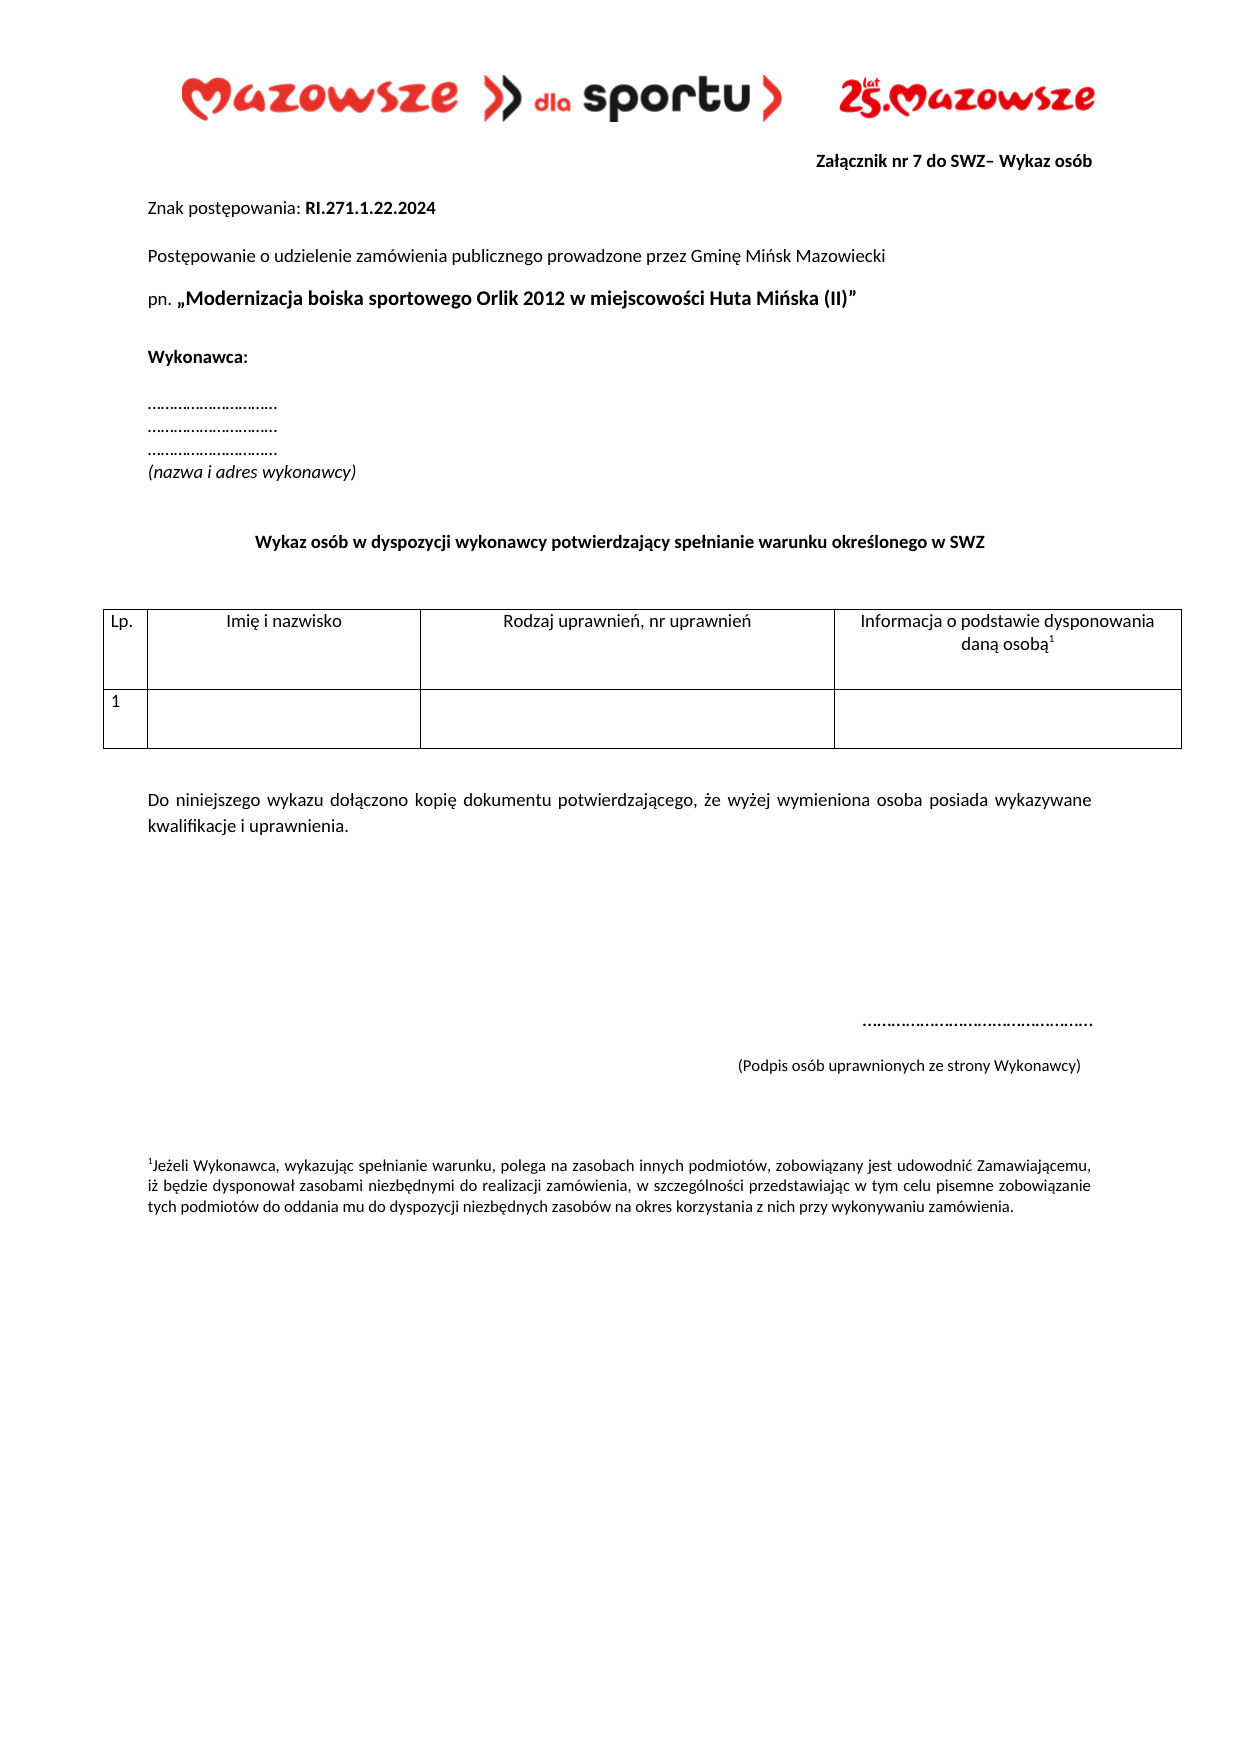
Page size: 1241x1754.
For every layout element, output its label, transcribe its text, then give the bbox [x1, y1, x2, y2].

text (Podpis osób uprawnionych ze strony Wykonawcy) [664, 1056, 1196, 1076]
text ………………………… [148, 437, 472, 460]
text Wykaz osób w dyspozycji wykonawcy potwierdzający spełnianie warunku określonego w SWZ [148, 530, 1093, 553]
table_cell [148, 690, 420, 748]
picture [832, 65, 1105, 131]
text Postępowanie o udzielenie zamówienia publicznego prowadzone przez Gminę Mińsk Mazowiecki [148, 244, 1093, 267]
text Do niniejszego wykazu dołączono kopię dokumentu potwierdzającego, że wyżej wymieniona osoba posiada wykazywane kwalifikacje i uprawnienia. [148, 788, 1093, 837]
table_cell [421, 690, 834, 748]
text (nazwa i adres wykonawcy) [148, 460, 472, 483]
text ………………………… [148, 414, 472, 437]
text ………………………………………… [148, 1006, 1093, 1031]
table_cell 1 [104, 690, 147, 748]
text pn. „Modernizacja boiska sportowego Orlik 2012 w miejscowości Huta Mińska (II)” [148, 285, 1093, 311]
table_header Rodzaj uprawnień, nr uprawnień [421, 610, 834, 689]
table_header Imię i nazwisko [148, 610, 420, 689]
table_header Informacja o podstawie dysponowania daną osobą1 [835, 610, 1181, 689]
text ………………………… [148, 391, 472, 414]
table_header Lp. [104, 610, 147, 689]
table_cell [835, 690, 1181, 748]
text 1Jeżeli Wykonawca, wykazując spełnianie warunku, polega na zasobach innych podmiotów, zobowiązany jest udowodnić Zamawiającemu, iż będzie dysponował zasobami niezbędnymi do realizacji zamówienia, w szczególności przedstawiając w tym celu pisemne zobowiązanie tych podmiotów do oddania mu do dyspozycji niezbędnych zasobów na okres korzystania z nich przy wykonywaniu zamówienia. [148, 1155, 1093, 1216]
text Wykonawca: [148, 345, 1093, 368]
picture [182, 75, 782, 122]
